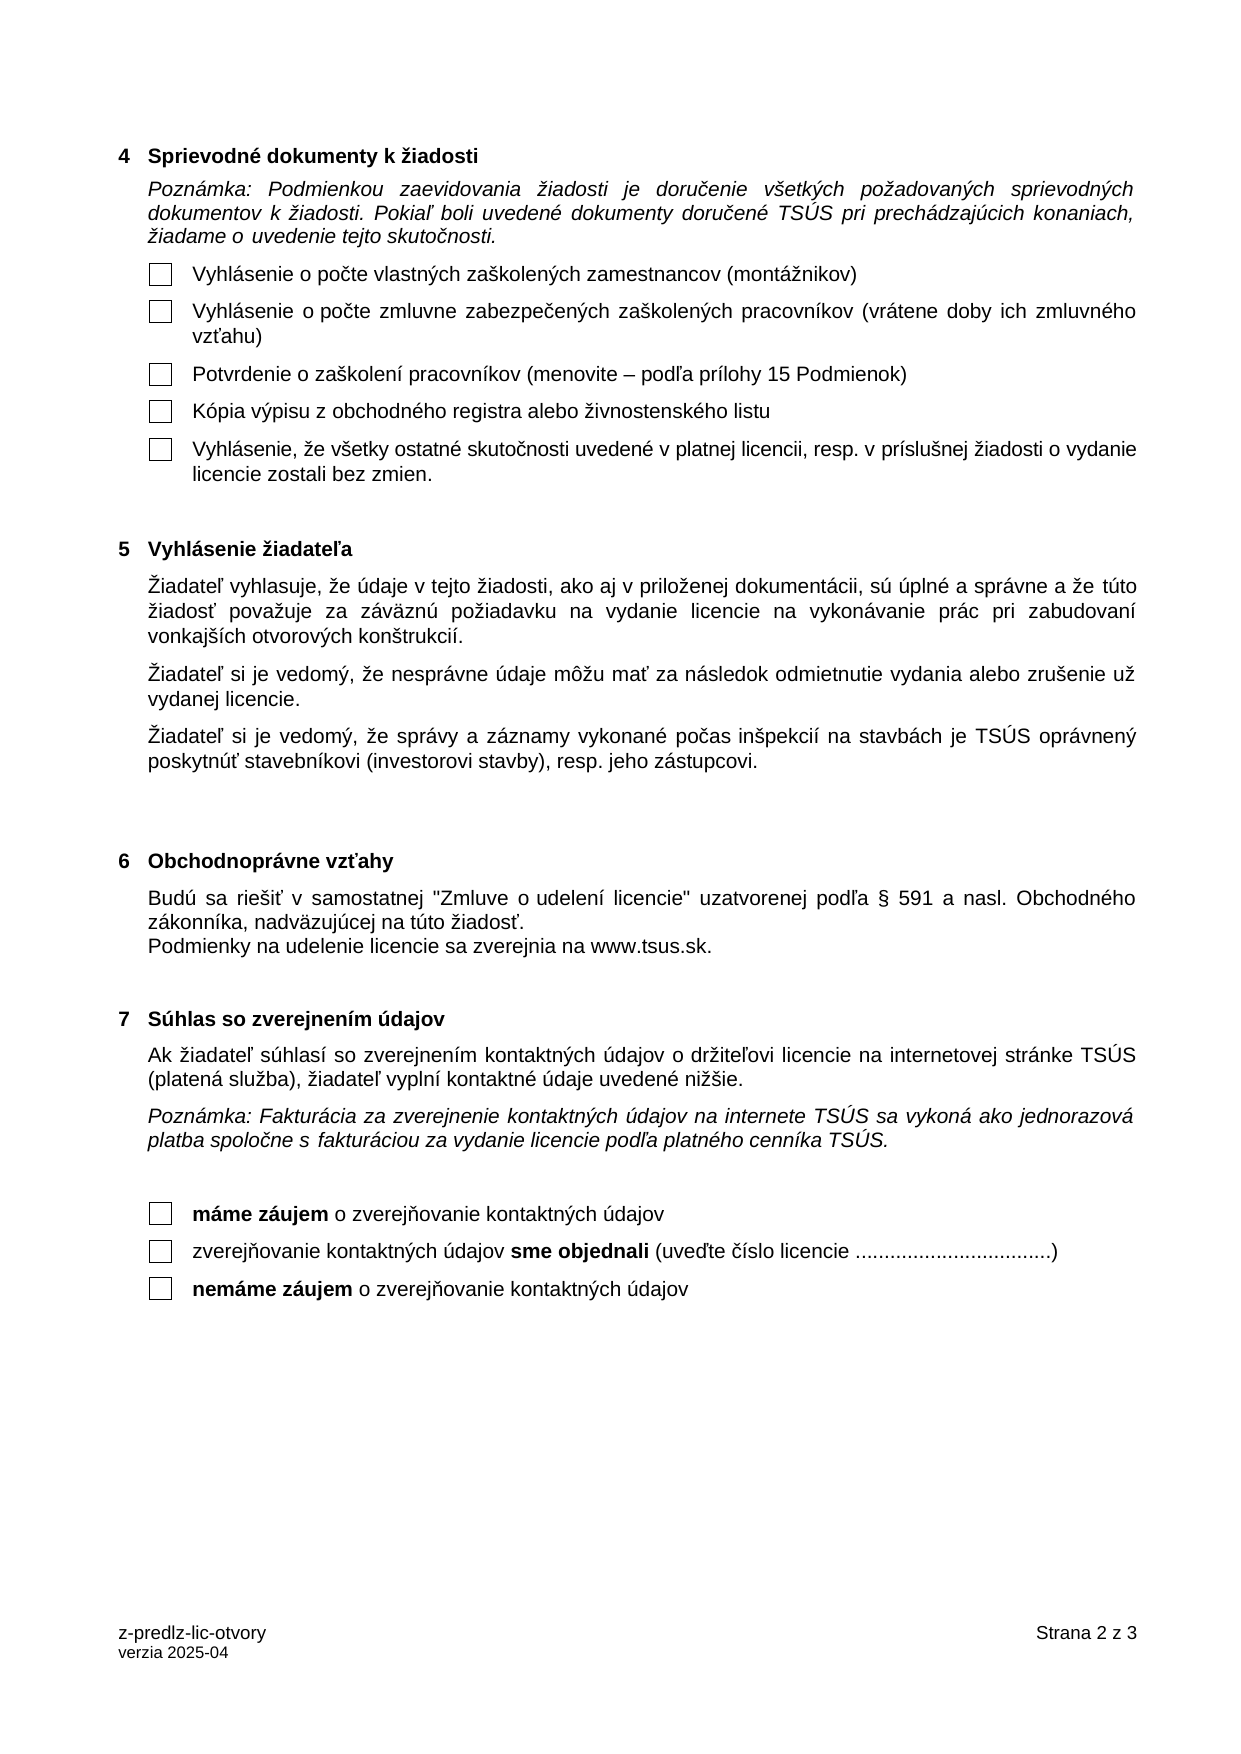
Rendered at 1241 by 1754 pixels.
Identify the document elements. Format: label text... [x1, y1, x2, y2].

list Obchodnoprávne vzťahy [118, 848, 1137, 873]
text Žiadateľ vyhlasuje, že údaje v tejto žiadosti, ako aj v priloženej dokumentácii, sú úplné a správne a že túto žiadosť považuje za záväznú požiadavku na vydanie licencie na vykonávanie prác pri zabudovaní vonkajších otvorových konštrukcií. [148, 573, 1137, 648]
list Vyhlásenie žiadateľa [118, 536, 1137, 561]
text Poznámka: Fakturácia za zverejnenie kontaktných údajov na internete TSÚS sa vykoná ako jednorazová platba spoločne s fakturáciou za vydanie licencie podľa platného cenníka TSÚS. [148, 1103, 1137, 1151]
text Budú sa riešiť v samostatnej "Zmluve o udelení licencie" uzatvorenej podľa § nasl. Obchodného zákonníka, nadväzujúcej na túto žiadosť. [148, 886, 1137, 934]
text Vyhlásenie, že všetky ostatné skutočnosti uvedené v platnej licencii, resp. v príslušnej žiadosti o vydanie licencie zostali bez zmien. [148, 436, 1137, 486]
text zverejňovanie kontaktných údajov sme objednali (uveďte číslo licencie ..................................) [148, 1238, 1137, 1263]
list Súhlas so zverejnením údajov [118, 1006, 1137, 1031]
text nemáme záujem o zverejňovanie kontaktných údajov [148, 1275, 1137, 1300]
list Sprievodné dokumenty k žiadosti [118, 143, 1137, 168]
text Žiadateľ si je vedomý, že správy a záznamy vykonané počas inšpekcií na stavbách je TSÚS oprávnený poskytnúť stavebníkovi (investorovi stavby), resp. jeho zástupcovi. [148, 723, 1137, 773]
text Poznámka: Podmienkou zaevidovania žiadosti je doručenie všetkých požadovaných sprievodných dokumentov k žiadosti. Pokiaľ boli uvedené dokumenty doručené TSÚS pri prechádzajúcich konaniach, žiadame o uvedenie tejto skutočnosti. [148, 176, 1137, 248]
text máme záujem o zverejňovanie kontaktných údajov [148, 1200, 1137, 1225]
text Ak žiadateľ súhlasí so zverejnením kontaktných údajov o držiteľovi licencie na internetovej stránke TSÚS (platená služba), žiadateľ vyplní kontaktné údaje uvedené nižšie. [148, 1043, 1137, 1091]
text Vyhlásenie o počte zmluvne zabezpečených zaškolených pracovníkov (vrátene doby ich zmluvného vzťahu) [148, 298, 1137, 348]
text Vyhlásenie o počte vlastných zaškolených zamestnancov (montážnikov) [148, 261, 1137, 286]
text Kópia výpisu z obchodného registra alebo živnostenského listu [148, 398, 1137, 423]
text Žiadateľ si je vedomý, že nesprávne údaje môžu mať za následok odmietnutie vydania alebo zrušenie už vydanej licencie. [148, 661, 1137, 711]
text Podmienky na udelenie licencie sa zverejnia na www.tsus.sk. [148, 934, 1137, 958]
text Potvrdenie o zaškolení pracovníkov (menovite – podľa prílohy 15 Podmienok) [148, 361, 1137, 386]
